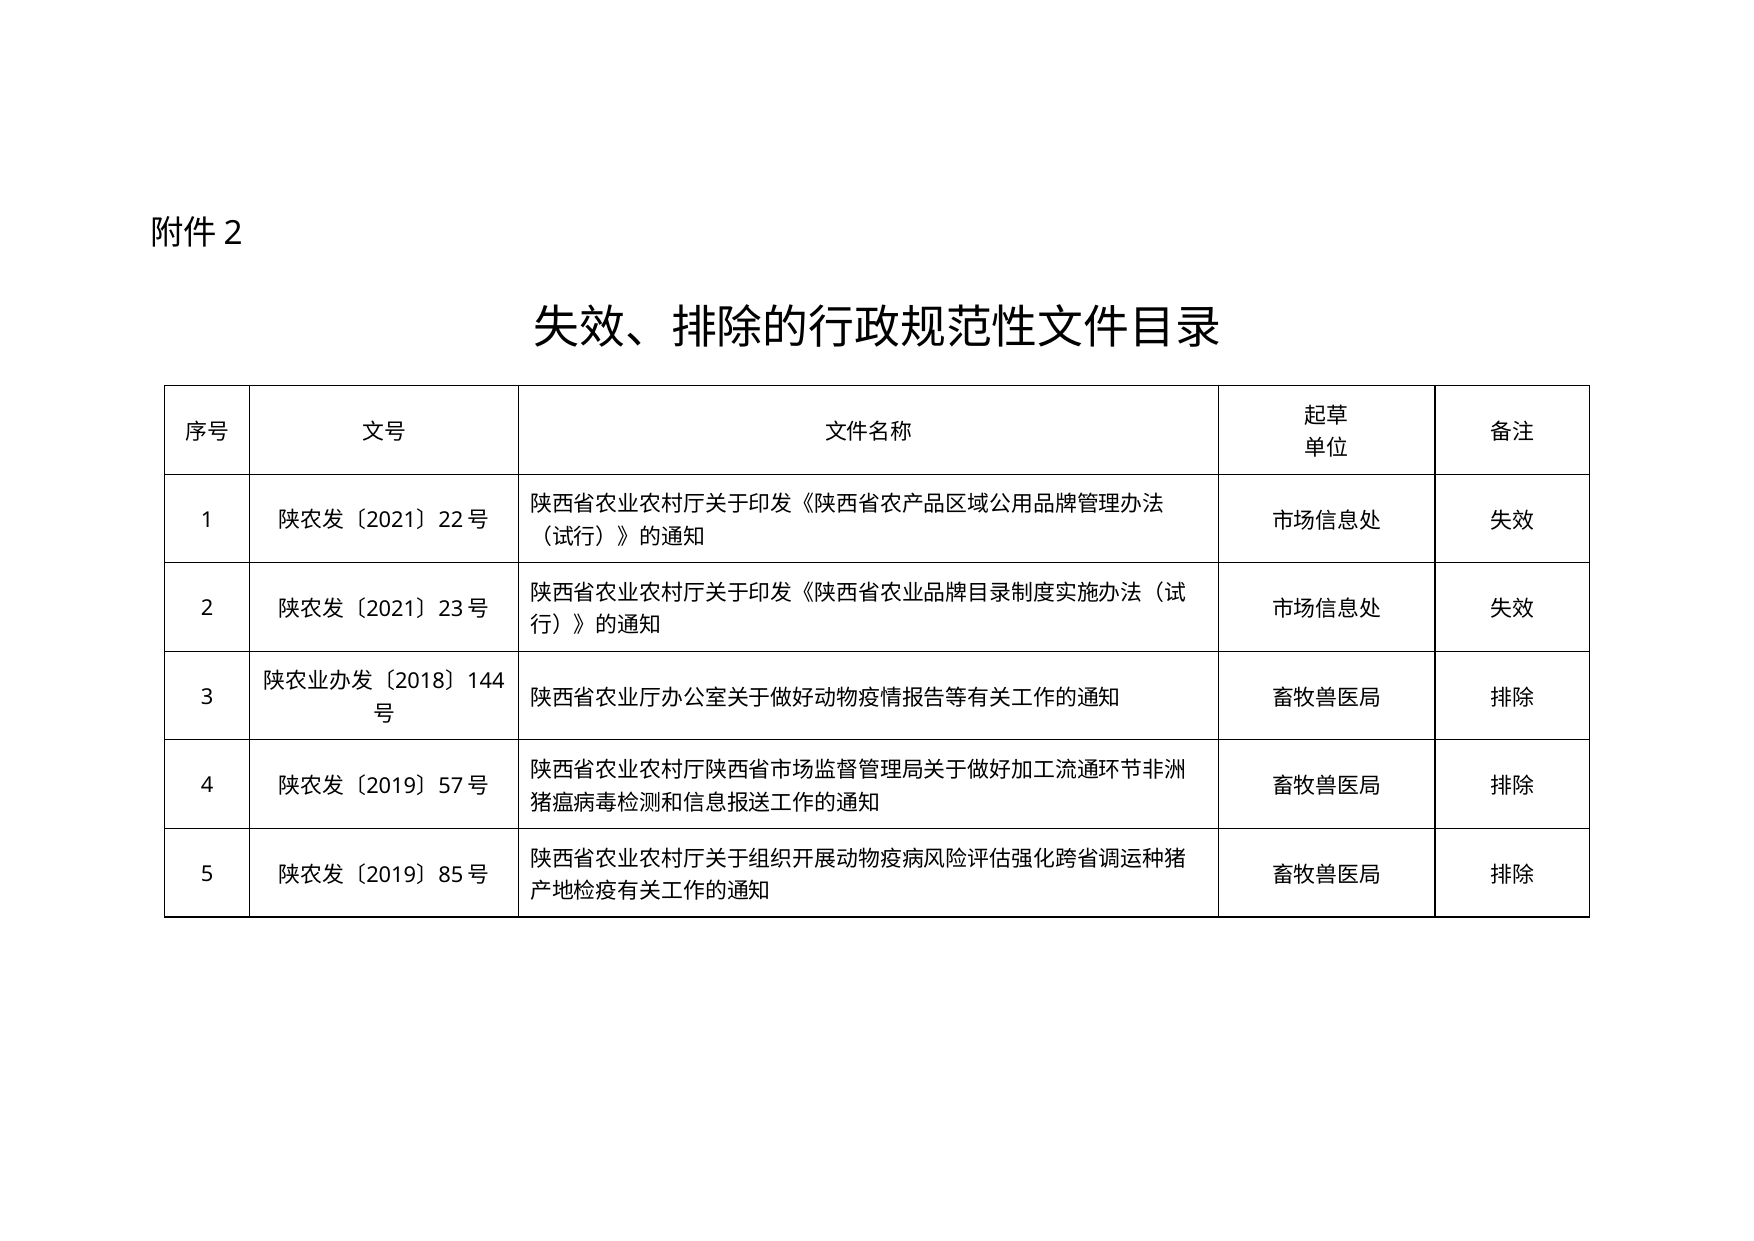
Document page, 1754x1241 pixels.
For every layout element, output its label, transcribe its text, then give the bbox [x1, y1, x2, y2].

table_header 文号 [250, 386, 518, 474]
text 失效、排除的行政规范性文件目录 [150, 275, 1604, 373]
table_cell 陕西省农业农村厅陕西省市场监督管理局关于做好加工流通环节非洲猪瘟病毒检测和信息报送工作的通知 [519, 740, 1218, 828]
table_cell 5 [165, 829, 249, 916]
table_header 文件名称 [519, 386, 1218, 474]
table_cell 陕农发〔2019〕85号 [250, 829, 518, 916]
table_cell 市场信息处 [1219, 563, 1434, 651]
table_cell 畜牧兽医局 [1219, 740, 1434, 828]
text 附件2 [150, 198, 1604, 263]
table_cell 排除 [1436, 740, 1589, 828]
table_cell 陕西省农业厅办公室关于做好动物疫情报告等有关工作的通知 [519, 652, 1218, 739]
table_cell 陕农发〔2021〕22号 [250, 475, 518, 562]
table_cell 市场信息处 [1219, 475, 1434, 562]
table_cell 陕农业办发〔2018〕144号 [250, 652, 518, 739]
table_cell 失效 [1436, 563, 1589, 651]
table_cell 排除 [1436, 829, 1589, 916]
table_cell 1 [165, 475, 249, 562]
table_cell 畜牧兽医局 [1219, 829, 1434, 916]
table_cell 陕农发〔2021〕23号 [250, 563, 518, 651]
table_cell 陕西省农业农村厅关于组织开展动物疫病风险评估强化跨省调运种猪产地检疫有关工作的通知 [519, 829, 1218, 916]
table_cell 排除 [1436, 652, 1589, 739]
table_cell 陕西省农业农村厅关于印发《陕西省农业品牌目录制度实施办法（试行）》的通知 [519, 563, 1218, 651]
table_cell 畜牧兽医局 [1219, 652, 1434, 739]
table_cell 陕西省农业农村厅关于印发《陕西省农产品区域公用品牌管理办法（试行）》的通知 [519, 475, 1218, 562]
table_cell 3 [165, 652, 249, 739]
table_cell 4 [165, 740, 249, 828]
table_header 备注 [1436, 386, 1589, 474]
table_header 序号 [165, 386, 249, 474]
table_header 起草 单位 [1219, 386, 1434, 474]
table_cell 2 [165, 563, 249, 651]
table_cell 失效 [1436, 475, 1589, 562]
table_cell 陕农发〔2019〕57号 [250, 740, 518, 828]
